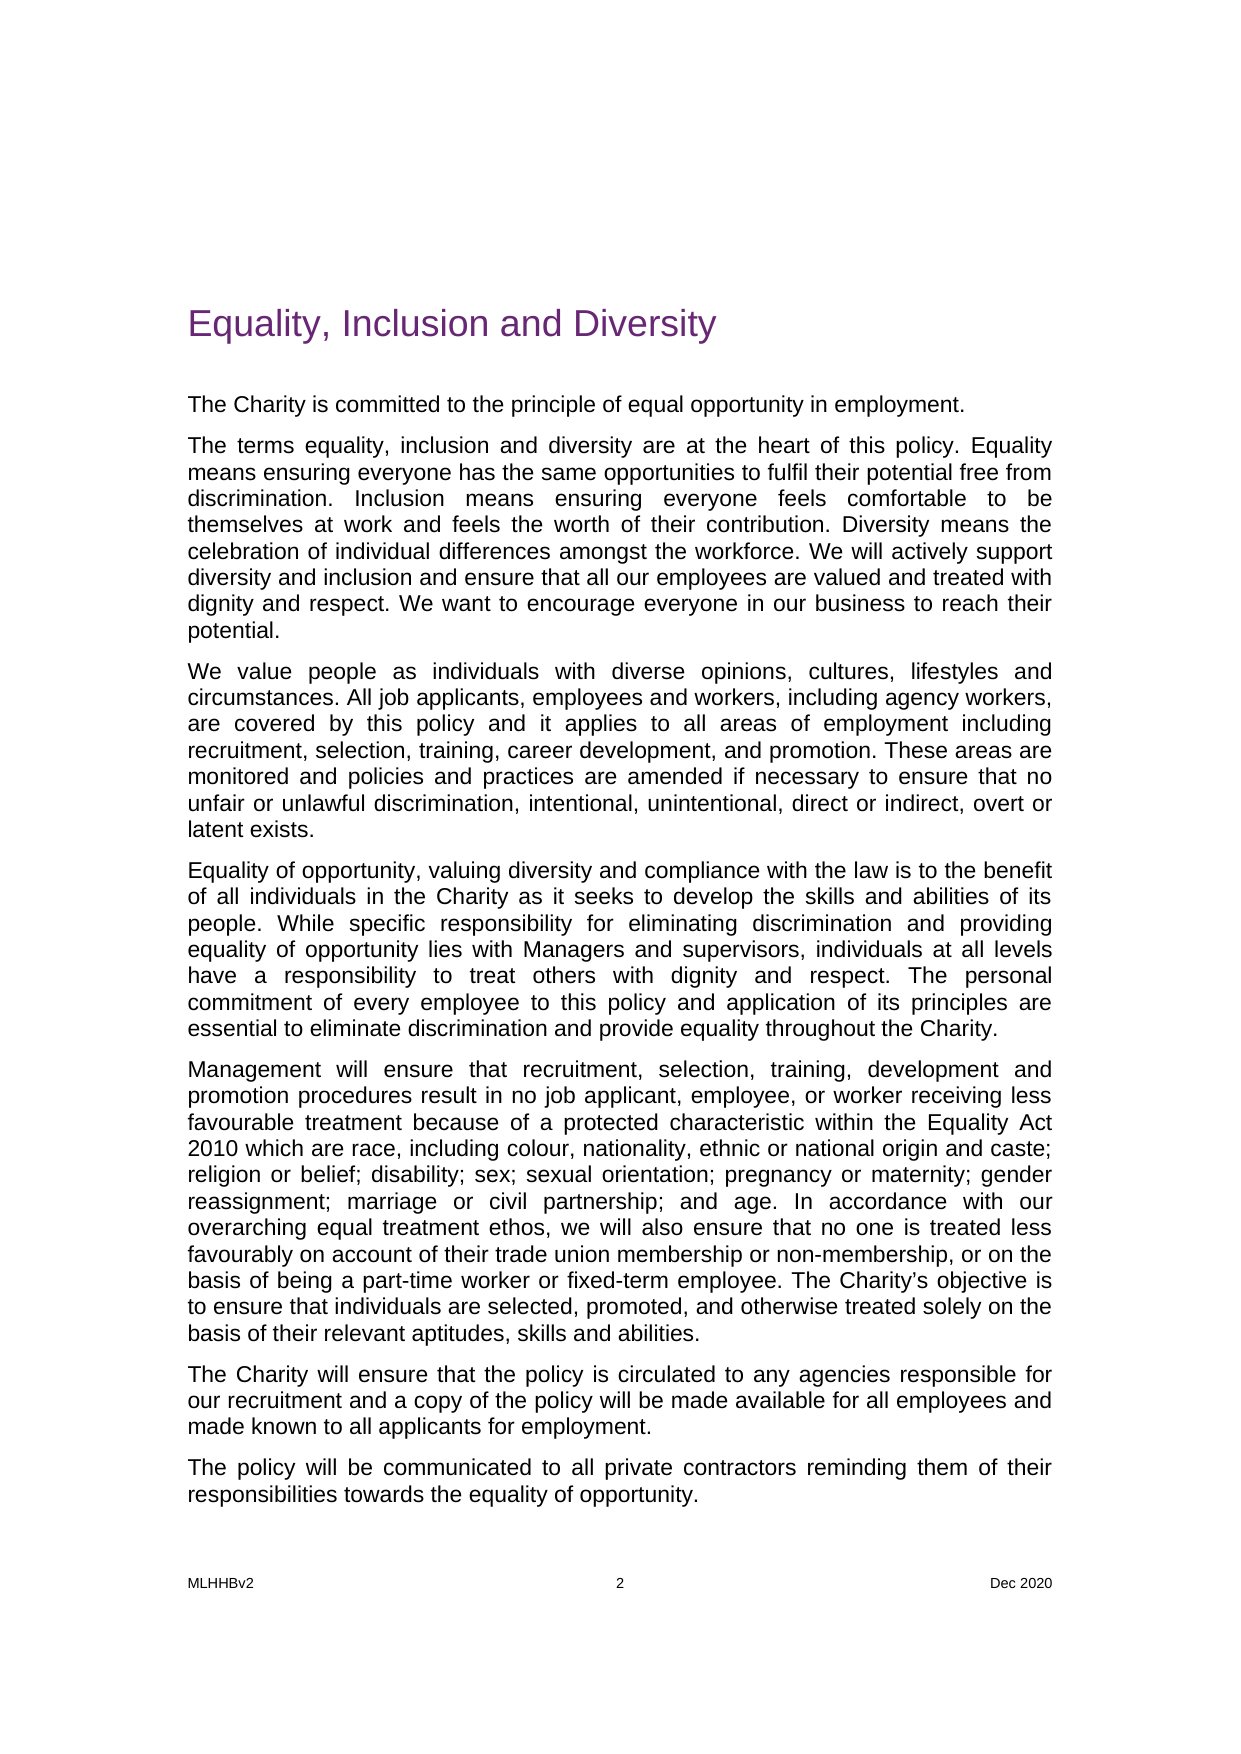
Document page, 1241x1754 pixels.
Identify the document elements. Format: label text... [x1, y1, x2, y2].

text The terms equality, inclusion and diversity are at the heart of this policy. Equality means ensuring everyone has the same opportunities to fulfil their potential free from discrimination. Inclusion means ensuring everyone feels comfortable to be themselves at work and feels the worth of their contribution. Diversity means the celebration of individual differences amongst the workforce. We will actively support diversity and inclusion and ensure that all our employees are valued and treated with dignity and respect. We want to encourage everyone in our business to reach their potential. [187, 432, 1053, 643]
text The Charity will ensure that the policy is circulated to any agencies responsible for our recruitment and a copy of the policy will be made available for all employees and made known to all applicants for employment. [187, 1361, 1053, 1440]
text The policy will be communicated to all private contractors reminding them of their responsibilities towards the equality of opportunity. [187, 1454, 1053, 1507]
text Management will ensure that recruitment, selection, training, development and promotion procedures result in no job applicant, employee, or worker receiving less favourable treatment because of a protected characteristic within the Equality Act 2010 which are race, including colour, nationality, ethnic or national origin and caste; religion or belief; disability; sex; sexual orientation; pregnancy or maternity; gender reassignment; marriage or civil partnership; and age. In accordance with our overarching equal treatment ethos, we will also ensure that no one is treated less favourably on account of their trade union membership or non-membership, or on the basis of being a part-time worker or fixed-term employee. The Charity’s objective is to ensure that individuals are selected, promoted, and otherwise treated solely on the basis of their relevant aptitudes, skills and abilities. [187, 1056, 1053, 1346]
text We value people as individuals with diverse opinions, cultures, lifestyles and circumstances. All job applicants, employees and workers, including agency workers, are covered by this policy and it applies to all areas of employment including recruitment, selection, training, career development, and promotion. These areas are monitored and policies and practices are amended if necessary to ensure that no unfair or unlawful discrimination, intentional, unintentional, direct or indirect, overt or latent exists. [187, 658, 1053, 842]
text The Charity is committed to the principle of equal opportunity in employment. [187, 391, 1053, 417]
subtitle Equality, Inclusion and Diversity [187, 301, 1053, 344]
text Equality of opportunity, valuing diversity and compliance with the law is to the benefit of all individuals in the Charity as it seeks to develop the skills and abilities of its people. While specific responsibility for eliminating discrimination and providing equality of opportunity lies with Managers and supervisors, individuals at all levels have a responsibility to treat others with dignity and respect. The personal commitment of every employee to this policy and application of its principles are essential to eliminate discrimination and provide equality throughout the Charity. [187, 857, 1053, 1041]
